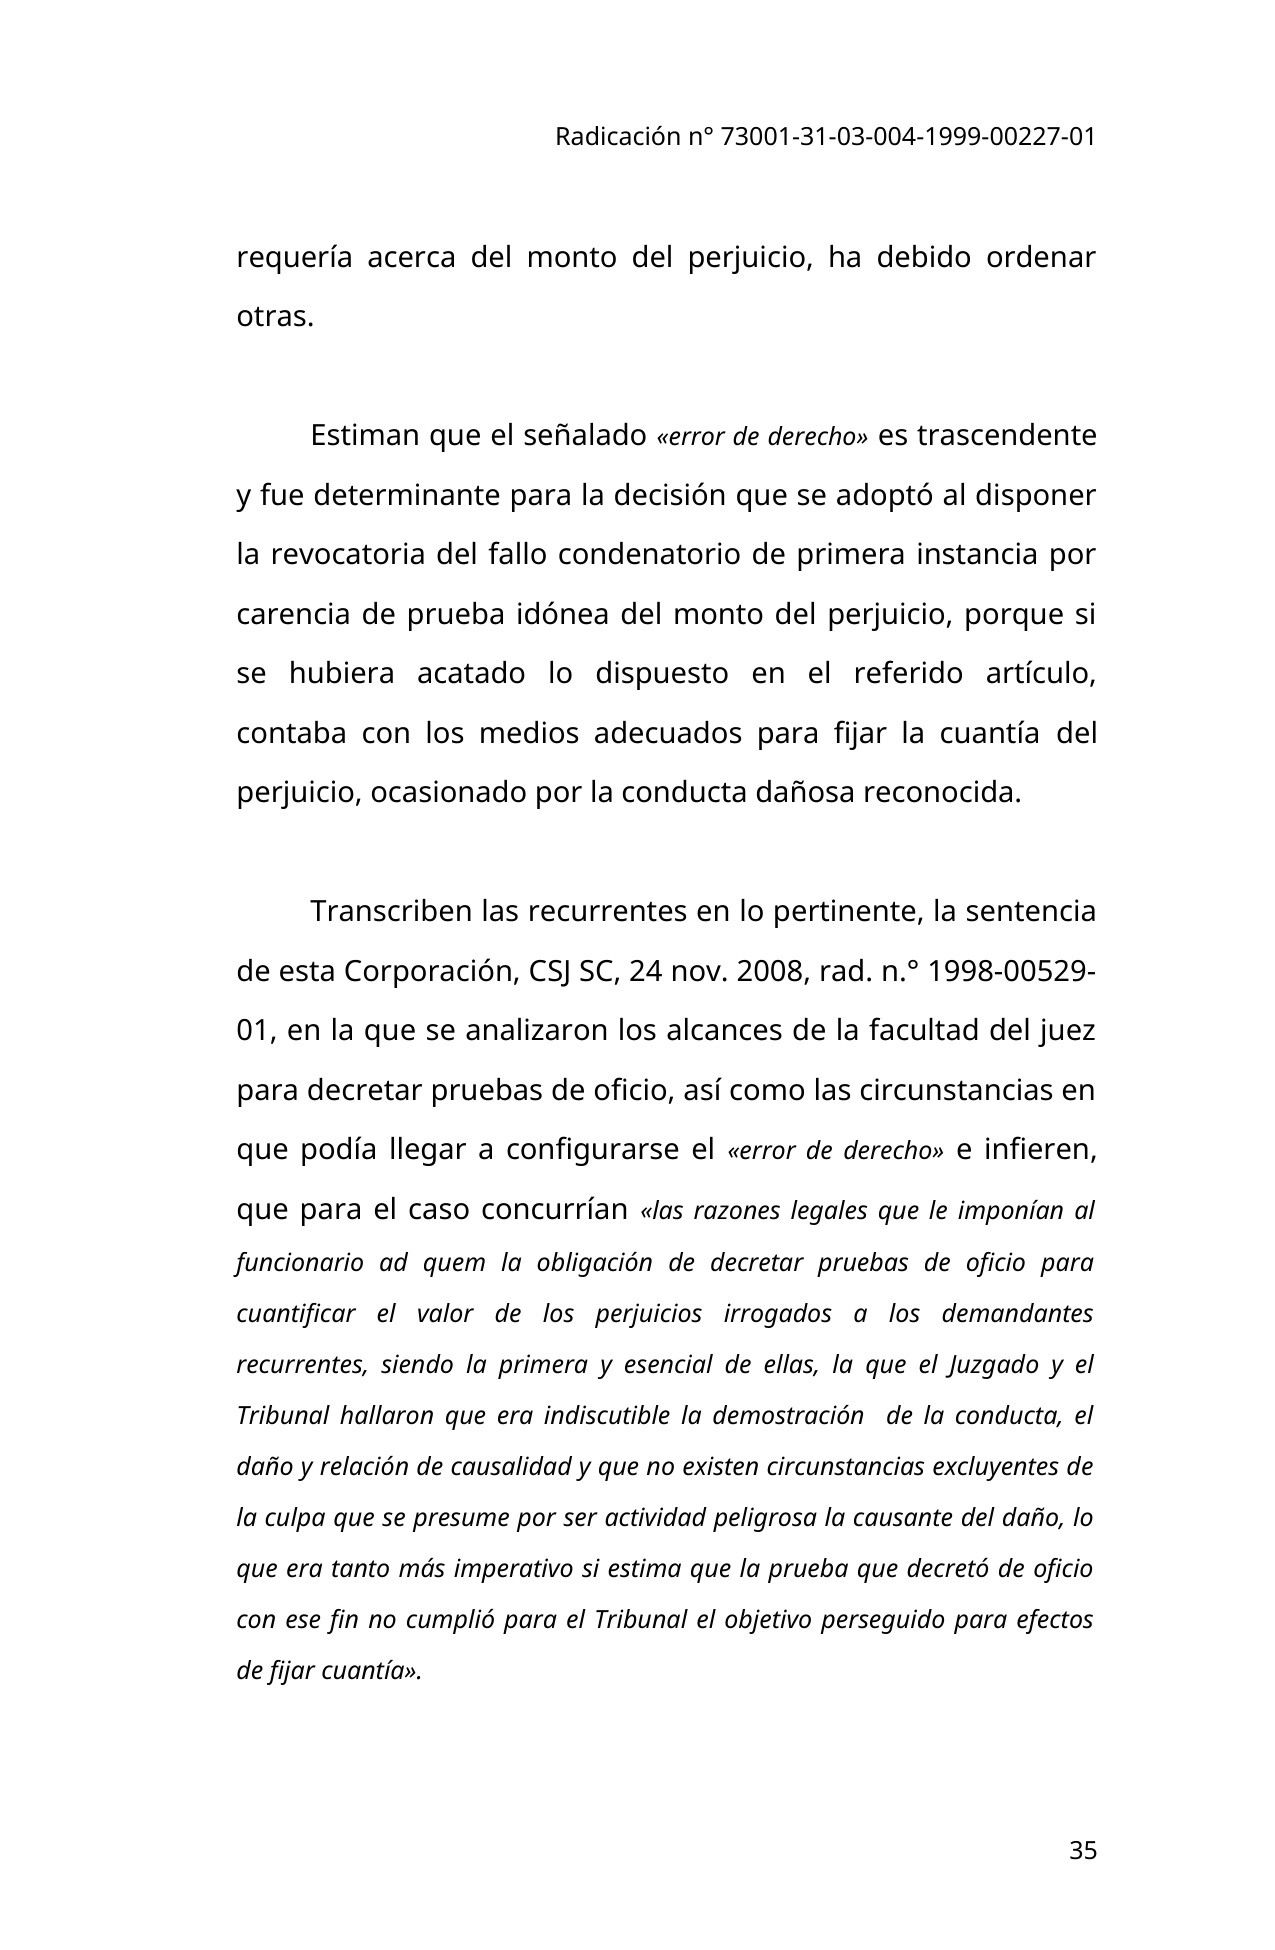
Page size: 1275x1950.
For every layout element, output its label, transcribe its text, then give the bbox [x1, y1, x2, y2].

text Estiman que el señalado «error de derecho» es trascendente y fue determinante para la decisión que se adoptó al disponer la revocatoria del fallo condenatorio de primera instancia por carencia de prueba idónea del monto del perjuicio, porque si se hubiera acatado lo dispuesto en el referido artículo, contaba con los medios adecuados para fijar la cuantía del perjuicio, ocasionado por la conducta dañosa reconocida. [236, 415, 1098, 811]
text Transcriben las recurrentes en lo pertinente, la sentencia de esta Corporación, CSJ SC, 24 nov. 2008, rad. n.° 1998-00529-01, en la que se analizaron los alcances de la facultad del juez para decretar pruebas de oficio, así como las circunstancias en que podía llegar a configurarse el «error de derecho» e infieren, que para el caso concurrían «las razones legales que le imponían al funcionario ad quem la obligación de decretar pruebas de oficio para cuantificar el valor de los perjuicios irrogados a los demandantes recurrentes, siendo la primera y esencial de ellas, la que el Juzgado y el Tribunal hallaron que era indiscutible la demostración de la conducta, el daño y relación de causalidad y que no existen circunstancias excluyentes de la culpa que se presume por ser actividad peligrosa la causante del daño, lo que era tanto más imperativo si estima que la prueba que decretó de oficio con ese fin no cumplió para el Tribunal el objetivo perseguido para efectos de fijar cuantía». [236, 891, 1098, 1687]
